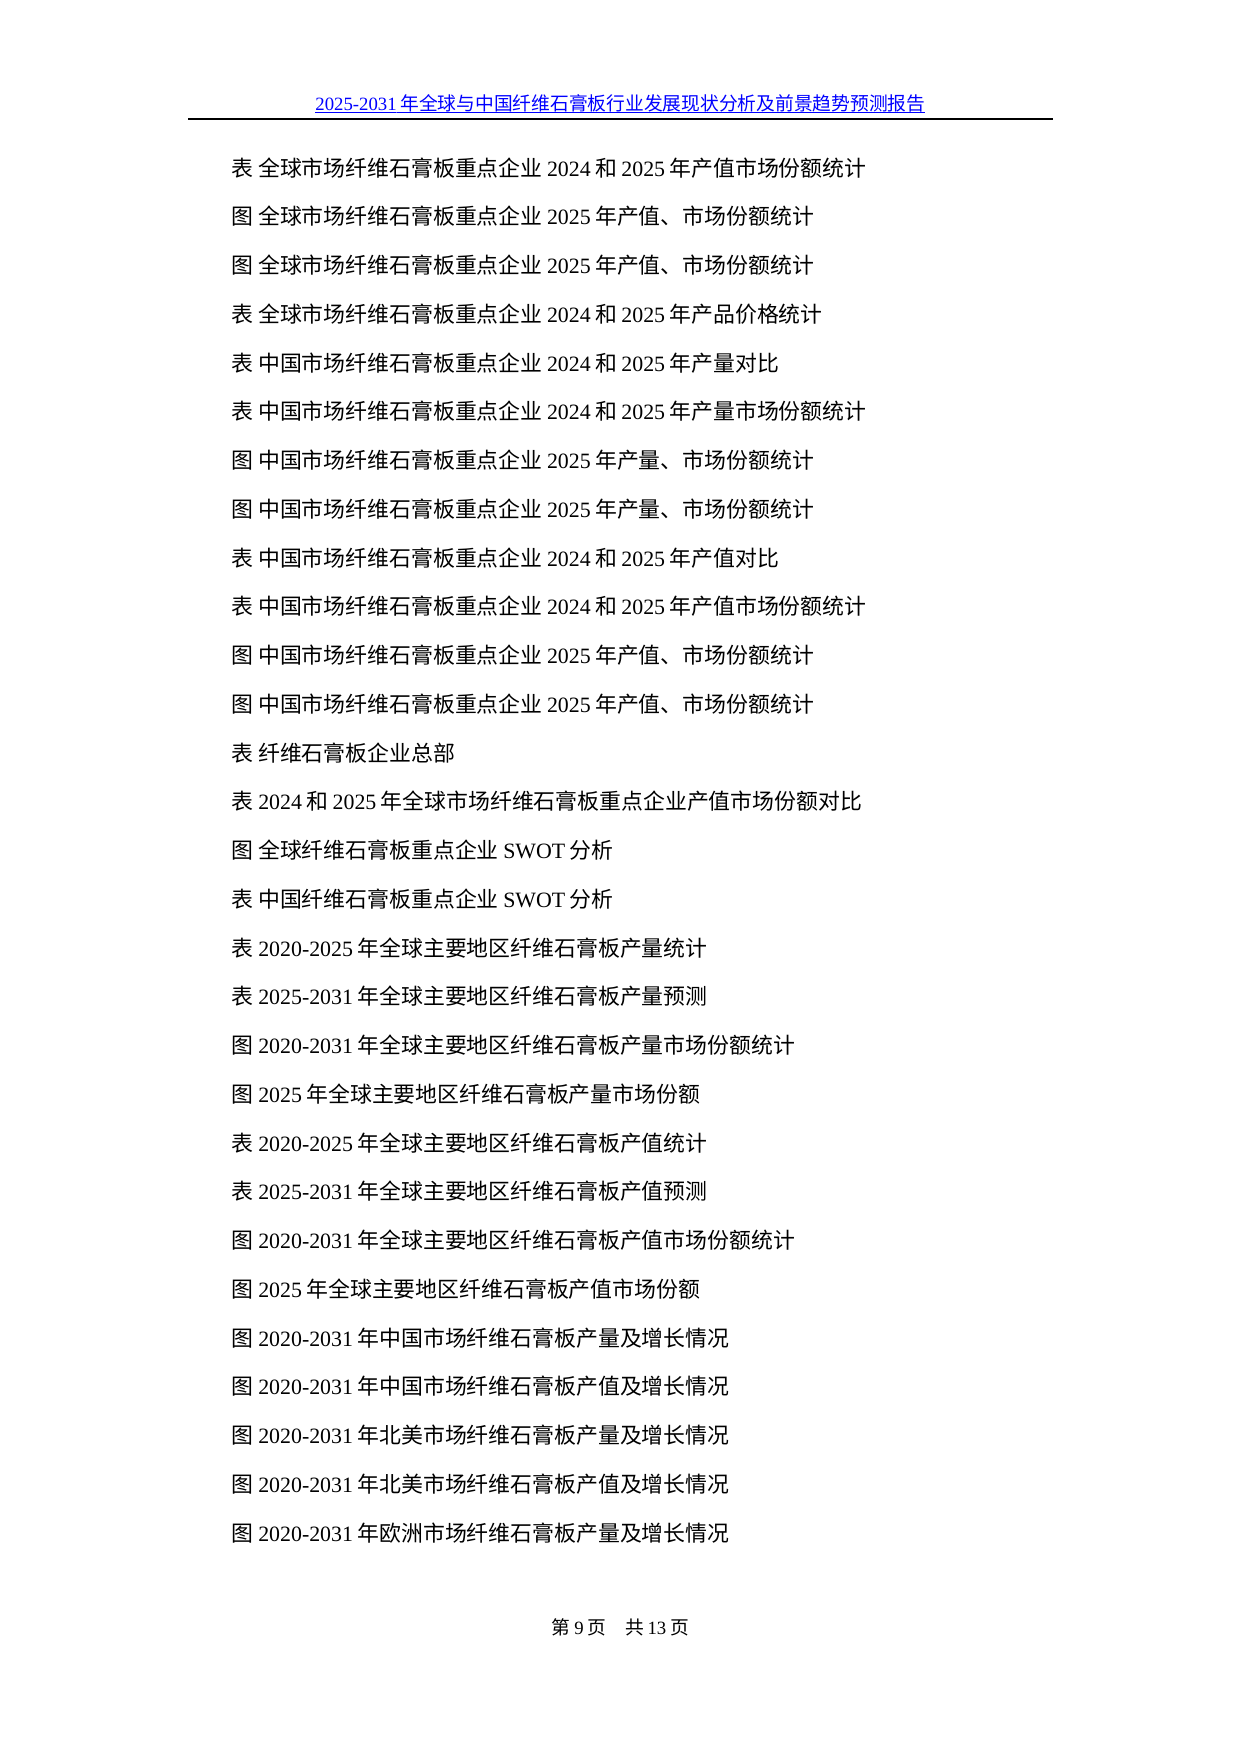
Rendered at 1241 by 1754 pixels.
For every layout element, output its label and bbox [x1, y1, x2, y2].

text [187, 150, 1053, 1548]
